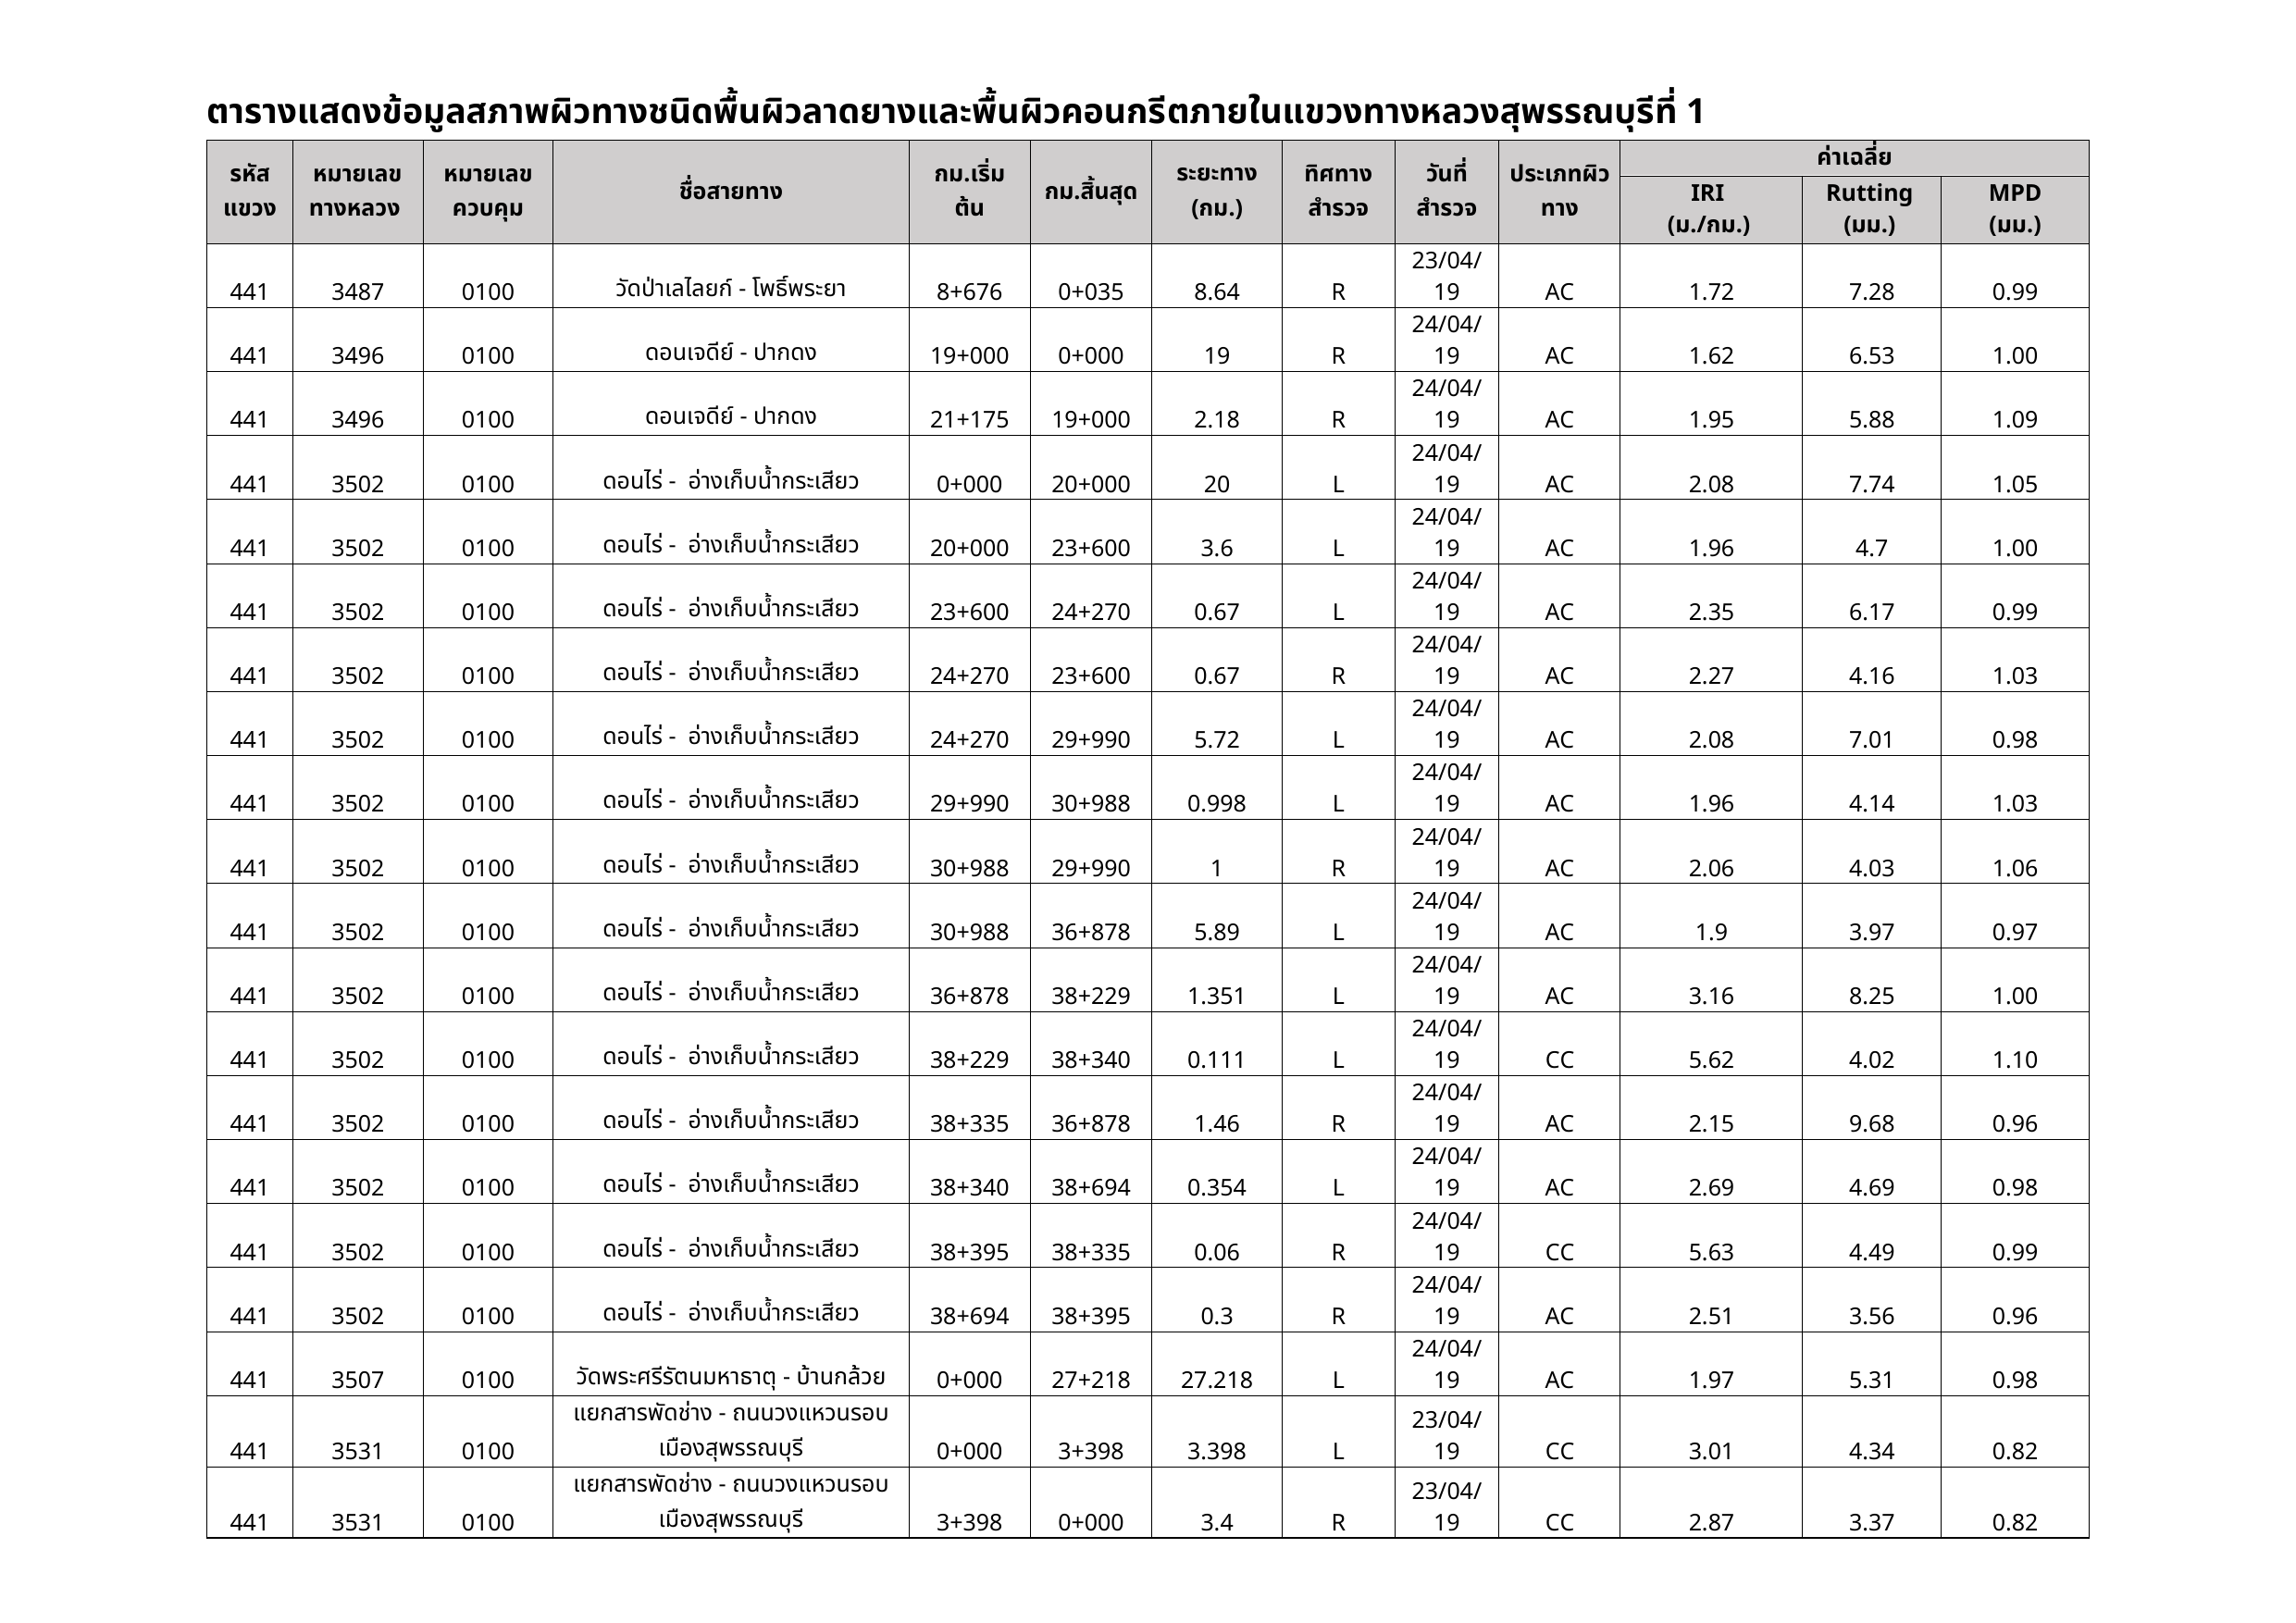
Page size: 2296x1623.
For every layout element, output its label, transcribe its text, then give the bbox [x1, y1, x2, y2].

table_cell AC [1499, 500, 1620, 563]
table_cell 0100 [424, 1204, 552, 1267]
table_cell 23/04/19 [1396, 1396, 1498, 1466]
table_cell 0+000 [1031, 1468, 1151, 1537]
table_cell CC [1499, 1396, 1620, 1466]
table_cell 24/04/19 [1396, 692, 1498, 755]
table_cell 8.64 [1152, 244, 1282, 307]
table_cell 0.111 [1152, 1012, 1282, 1075]
table_cell 441 [207, 1140, 292, 1203]
table_cell 1.00 [1942, 500, 2089, 563]
table_cell หมายเลขควบคุม [424, 141, 552, 243]
table_cell 2.08 [1620, 436, 1802, 499]
table_cell 20+000 [910, 500, 1030, 563]
table_cell 3502 [293, 436, 423, 499]
table_cell 441 [207, 1012, 292, 1075]
table_cell 27.218 [1152, 1332, 1282, 1395]
table_cell 441 [207, 436, 292, 499]
table_cell 0100 [424, 820, 552, 883]
table_cell 0100 [424, 1012, 552, 1075]
table_cell 1.09 [1942, 372, 2089, 435]
table_cell 38+395 [910, 1204, 1030, 1267]
table_cell 30+988 [910, 820, 1030, 883]
table_cell 1 [1152, 820, 1282, 883]
table_cell 1.351 [1152, 948, 1282, 1011]
table_cell 441 [207, 1076, 292, 1139]
table_cell ดอนไร่ - อ่างเก็บน้ำกระเสียว [553, 436, 909, 499]
table_cell ดอนไร่ - อ่างเก็บน้ำกระเสียว [553, 948, 909, 1011]
table_cell วันที่สำรวจ [1396, 141, 1498, 243]
table_cell 3.398 [1152, 1396, 1282, 1466]
table_cell 24/04/19 [1396, 372, 1498, 435]
table_cell L [1283, 436, 1395, 499]
table_cell 441 [207, 372, 292, 435]
table_cell L [1283, 1396, 1395, 1466]
table_cell 0.354 [1152, 1140, 1282, 1203]
table_cell L [1283, 1012, 1395, 1075]
table_cell CC [1499, 1204, 1620, 1267]
table_cell กม.เริ่มต้น [910, 141, 1030, 243]
table_cell ชื่อสายทาง [553, 141, 909, 243]
table_cell 1.9 [1620, 884, 1802, 947]
table_cell 20 [1152, 436, 1282, 499]
table_cell 24/04/19 [1396, 436, 1498, 499]
table_cell 0.97 [1942, 884, 2089, 947]
table_cell 23+600 [1031, 500, 1151, 563]
table_cell 38+335 [910, 1076, 1030, 1139]
table_cell 24/04/19 [1396, 564, 1498, 627]
table_cell ดอนไร่ - อ่างเก็บน้ำกระเสียว [553, 692, 909, 755]
table_cell 0100 [424, 244, 552, 307]
table_cell R [1283, 628, 1395, 691]
table_cell 4.02 [1803, 1012, 1941, 1075]
table_cell 441 [207, 820, 292, 883]
table_cell 0100 [424, 1468, 552, 1537]
table_cell 441 [207, 1268, 292, 1331]
table_cell ดอนไร่ - อ่างเก็บน้ำกระเสียว [553, 1140, 909, 1203]
table_cell ทิศทางสำรวจ [1283, 141, 1395, 243]
table_cell ดอนไร่ - อ่างเก็บน้ำกระเสียว [553, 756, 909, 819]
table_cell 0100 [424, 1140, 552, 1203]
table_cell ดอนไร่ - อ่างเก็บน้ำกระเสียว [553, 1204, 909, 1267]
table_cell CC [1499, 1468, 1620, 1537]
table_cell 38+335 [1031, 1204, 1151, 1267]
table_cell 5.72 [1152, 692, 1282, 755]
table_cell ดอนไร่ - อ่างเก็บน้ำกระเสียว [553, 1076, 909, 1139]
table_cell 2.06 [1620, 820, 1802, 883]
table_cell 1.03 [1942, 756, 2089, 819]
table_cell 441 [207, 500, 292, 563]
table_cell 36+878 [1031, 1076, 1151, 1139]
table_cell 9.68 [1803, 1076, 1941, 1139]
table_cell 0100 [424, 756, 552, 819]
table_cell 2.87 [1620, 1468, 1802, 1537]
table_cell 0100 [424, 692, 552, 755]
table_cell 0.67 [1152, 564, 1282, 627]
table_cell 36+878 [910, 948, 1030, 1011]
table_cell 24+270 [910, 628, 1030, 691]
table_cell 2.08 [1620, 692, 1802, 755]
table_cell 24/04/19 [1396, 1012, 1498, 1075]
table_cell 38+694 [1031, 1140, 1151, 1203]
table_cell 2.15 [1620, 1076, 1802, 1139]
table_cell Rutting (มม.) [1803, 177, 1941, 243]
table_cell 3487 [293, 244, 423, 307]
table_cell 0100 [424, 436, 552, 499]
table_cell 0.96 [1942, 1268, 2089, 1331]
table_cell 5.89 [1152, 884, 1282, 947]
table_cell 5.88 [1803, 372, 1941, 435]
table_cell แยกสารพัดช่าง - ถนนวงแหวนรอบเมืองสุพรรณบุรี [553, 1396, 909, 1466]
table_cell 4.16 [1803, 628, 1941, 691]
table_cell 4.69 [1803, 1140, 1941, 1203]
table_cell 441 [207, 1332, 292, 1395]
table_cell L [1283, 692, 1395, 755]
table_cell 24/04/19 [1396, 628, 1498, 691]
table_cell R [1283, 308, 1395, 371]
table_cell 441 [207, 884, 292, 947]
table_cell 1.06 [1942, 820, 2089, 883]
table_cell 3502 [293, 692, 423, 755]
table_cell 1.62 [1620, 308, 1802, 371]
table_cell AC [1499, 372, 1620, 435]
table_cell 3.01 [1620, 1396, 1802, 1466]
table_cell 29+990 [1031, 820, 1151, 883]
table_cell 4.14 [1803, 756, 1941, 819]
table_cell 0.99 [1942, 564, 2089, 627]
table_cell 29+990 [910, 756, 1030, 819]
table_cell 24/04/19 [1396, 1268, 1498, 1331]
table_cell 2.27 [1620, 628, 1802, 691]
table_cell 0.82 [1942, 1396, 2089, 1466]
table_cell 1.03 [1942, 628, 2089, 691]
table_cell 0+000 [910, 1396, 1030, 1466]
table_cell 38+694 [910, 1268, 1030, 1331]
table_cell รหัสแขวง [207, 141, 292, 243]
table_cell AC [1499, 1268, 1620, 1331]
table_cell หมายเลขทางหลวง [293, 141, 423, 243]
table_cell 3.4 [1152, 1468, 1282, 1537]
table_cell 3+398 [1031, 1396, 1151, 1466]
table_cell 0.67 [1152, 628, 1282, 691]
table_cell 6.53 [1803, 308, 1941, 371]
table_cell 0.98 [1942, 1140, 2089, 1203]
table_cell 3531 [293, 1468, 423, 1537]
table_cell L [1283, 948, 1395, 1011]
table_cell AC [1499, 308, 1620, 371]
table_cell 7.74 [1803, 436, 1941, 499]
table_cell 1.10 [1942, 1012, 2089, 1075]
table_cell 5.63 [1620, 1204, 1802, 1267]
table_cell ดอนเจดีย์ - ปากดง [553, 308, 909, 371]
table_cell 38+340 [1031, 1012, 1151, 1075]
table_cell 1.95 [1620, 372, 1802, 435]
table_cell 441 [207, 244, 292, 307]
table_cell L [1283, 564, 1395, 627]
table_cell 19 [1152, 308, 1282, 371]
table_cell 0.82 [1942, 1468, 2089, 1537]
table_cell 3496 [293, 308, 423, 371]
table_cell 7.01 [1803, 692, 1941, 755]
table_cell 38+340 [910, 1140, 1030, 1203]
table_cell AC [1499, 1332, 1620, 1395]
table_cell 0100 [424, 948, 552, 1011]
table_cell 441 [207, 1204, 292, 1267]
table_cell 0100 [424, 1076, 552, 1139]
table_cell AC [1499, 244, 1620, 307]
table_cell 1.97 [1620, 1332, 1802, 1395]
table_cell 24/04/19 [1396, 1140, 1498, 1203]
table_cell 0100 [424, 308, 552, 371]
table_cell 3502 [293, 1268, 423, 1331]
table_cell 1.72 [1620, 244, 1802, 307]
table_cell ดอนไร่ - อ่างเก็บน้ำกระเสียว [553, 564, 909, 627]
table_cell 441 [207, 1396, 292, 1466]
table_cell 4.03 [1803, 820, 1941, 883]
table_cell 23/04/19 [1396, 1468, 1498, 1537]
table_cell 5.62 [1620, 1012, 1802, 1075]
table_cell แยกสารพัดช่าง - ถนนวงแหวนรอบเมืองสุพรรณบุรี [553, 1468, 909, 1537]
table_cell 24/04/19 [1396, 500, 1498, 563]
table_cell 1.00 [1942, 948, 2089, 1011]
table_cell ระยะทาง (กม.) [1152, 141, 1282, 243]
table_cell 0.3 [1152, 1268, 1282, 1331]
table_cell 3502 [293, 1012, 423, 1075]
table_cell R [1283, 1268, 1395, 1331]
table_cell 3.16 [1620, 948, 1802, 1011]
table_cell 3.56 [1803, 1268, 1941, 1331]
table_cell 0.98 [1942, 1332, 2089, 1395]
table_cell ประเภทผิวทาง [1499, 141, 1620, 243]
table_cell AC [1499, 692, 1620, 755]
table_cell 1.05 [1942, 436, 2089, 499]
table_cell ดอนไร่ - อ่างเก็บน้ำกระเสียว [553, 1268, 909, 1331]
table_cell ดอนไร่ - อ่างเก็บน้ำกระเสียว [553, 500, 909, 563]
table_cell ดอนไร่ - อ่างเก็บน้ำกระเสียว [553, 628, 909, 691]
table_cell 24/04/19 [1396, 756, 1498, 819]
table_cell 0+000 [1031, 308, 1151, 371]
table_cell 0100 [424, 884, 552, 947]
table_cell 0100 [424, 500, 552, 563]
table_cell 24/04/19 [1396, 948, 1498, 1011]
table_cell 38+395 [1031, 1268, 1151, 1331]
table_cell 23+600 [1031, 628, 1151, 691]
table_cell 24/04/19 [1396, 1204, 1498, 1267]
table_cell 30+988 [1031, 756, 1151, 819]
table_cell 441 [207, 948, 292, 1011]
table_cell 0.06 [1152, 1204, 1282, 1267]
table_cell 0.99 [1942, 244, 2089, 307]
table_cell 0.96 [1942, 1076, 2089, 1139]
table_cell 1.96 [1620, 500, 1802, 563]
table_cell R [1283, 820, 1395, 883]
table_cell 0.98 [1942, 692, 2089, 755]
table_cell 0100 [424, 1268, 552, 1331]
table_cell 30+988 [910, 884, 1030, 947]
table_cell 36+878 [1031, 884, 1151, 947]
table_cell 0.998 [1152, 756, 1282, 819]
table_cell R [1283, 1076, 1395, 1139]
table_cell 0100 [424, 628, 552, 691]
table_cell ดอนไร่ - อ่างเก็บน้ำกระเสียว [553, 820, 909, 883]
table_cell 3+398 [910, 1468, 1030, 1537]
table_cell 27+218 [1031, 1332, 1151, 1395]
table_cell 3502 [293, 564, 423, 627]
table_cell AC [1499, 756, 1620, 819]
table_cell AC [1499, 564, 1620, 627]
table_cell 8.25 [1803, 948, 1941, 1011]
table_cell L [1283, 1332, 1395, 1395]
table_cell 2.69 [1620, 1140, 1802, 1203]
table_cell 441 [207, 564, 292, 627]
table_cell 2.51 [1620, 1268, 1802, 1331]
table_cell 1.96 [1620, 756, 1802, 819]
table_cell 3502 [293, 500, 423, 563]
table_cell 23/04/19 [1396, 244, 1498, 307]
table_cell L [1283, 756, 1395, 819]
table_cell 441 [207, 756, 292, 819]
table_cell วัดพระศรีรัตนมหาธาตุ - บ้านกล้วย [553, 1332, 909, 1395]
table_cell 24/04/19 [1396, 1332, 1498, 1395]
table_cell 0+000 [910, 436, 1030, 499]
table_cell 3.6 [1152, 500, 1282, 563]
table_cell 3507 [293, 1332, 423, 1395]
table_cell 38+229 [910, 1012, 1030, 1075]
table_cell 24+270 [1031, 564, 1151, 627]
table_cell AC [1499, 1076, 1620, 1139]
table_cell 3502 [293, 1204, 423, 1267]
table_cell กม.สิ้นสุด [1031, 141, 1151, 243]
table_cell 0+035 [1031, 244, 1151, 307]
table_cell R [1283, 1468, 1395, 1537]
table_cell 2.18 [1152, 372, 1282, 435]
table_cell 1.00 [1942, 308, 2089, 371]
table_cell 0100 [424, 1332, 552, 1395]
table_cell 21+175 [910, 372, 1030, 435]
table_cell 3502 [293, 1076, 423, 1139]
table_cell 4.34 [1803, 1396, 1941, 1466]
table_cell 441 [207, 1468, 292, 1537]
table_cell 0100 [424, 372, 552, 435]
table_cell 441 [207, 692, 292, 755]
table_cell 3502 [293, 756, 423, 819]
table_cell ดอนไร่ - อ่างเก็บน้ำกระเสียว [553, 884, 909, 947]
table_cell 3502 [293, 884, 423, 947]
table_cell 6.17 [1803, 564, 1941, 627]
table_cell AC [1499, 820, 1620, 883]
table_cell 38+229 [1031, 948, 1151, 1011]
table_cell 4.49 [1803, 1204, 1941, 1267]
table_header ตารางแสดงข้อมูลสภาพผิวทางชนิดพื้นผิวลาดยางและพื้นผิวคอนกรีตภายในแขวงทางหลวงสุพรรณบุรีที่ 1 [206, 87, 2089, 140]
table_cell 20+000 [1031, 436, 1151, 499]
table_cell L [1283, 884, 1395, 947]
table_cell 1.46 [1152, 1076, 1282, 1139]
table_cell R [1283, 1204, 1395, 1267]
table_cell AC [1499, 1140, 1620, 1203]
table_cell L [1283, 500, 1395, 563]
table_cell 29+990 [1031, 692, 1151, 755]
table_cell 441 [207, 308, 292, 371]
table_cell 0100 [424, 1396, 552, 1466]
table_cell 24+270 [910, 692, 1030, 755]
table_cell 3502 [293, 1140, 423, 1203]
table_cell R [1283, 372, 1395, 435]
table_cell L [1283, 1140, 1395, 1203]
table_cell AC [1499, 628, 1620, 691]
table_cell 3496 [293, 372, 423, 435]
table_cell ดอนเจดีย์ - ปากดง [553, 372, 909, 435]
table_cell 3531 [293, 1396, 423, 1466]
table_cell ค่าเฉลี่ย [1620, 141, 2089, 175]
table_cell 23+600 [910, 564, 1030, 627]
table_cell 7.28 [1803, 244, 1941, 307]
table_cell 4.7 [1803, 500, 1941, 563]
table_cell 19+000 [910, 308, 1030, 371]
table_cell AC [1499, 948, 1620, 1011]
table_cell 3502 [293, 820, 423, 883]
table_cell IRI (ม./กม.) [1620, 177, 1802, 243]
table_cell MPD (มม.) [1942, 177, 2089, 243]
table_cell 0+000 [910, 1332, 1030, 1395]
table_cell 8+676 [910, 244, 1030, 307]
table_cell 3.97 [1803, 884, 1941, 947]
table_cell 3502 [293, 628, 423, 691]
table_cell 441 [207, 628, 292, 691]
table_cell 24/04/19 [1396, 884, 1498, 947]
table_cell R [1283, 244, 1395, 307]
table_cell 5.31 [1803, 1332, 1941, 1395]
table_cell AC [1499, 436, 1620, 499]
table_cell CC [1499, 1012, 1620, 1075]
table_cell 2.35 [1620, 564, 1802, 627]
table_cell วัดป่าเลไลยก์ - โพธิ์พระยา [553, 244, 909, 307]
table_cell 24/04/19 [1396, 820, 1498, 883]
table_cell AC [1499, 884, 1620, 947]
table_cell 3502 [293, 948, 423, 1011]
table_cell ดอนไร่ - อ่างเก็บน้ำกระเสียว [553, 1012, 909, 1075]
table_cell 24/04/19 [1396, 308, 1498, 371]
table_cell 3.37 [1803, 1468, 1941, 1537]
table_cell 24/04/19 [1396, 1076, 1498, 1139]
table_cell 0100 [424, 564, 552, 627]
table_cell 0.99 [1942, 1204, 2089, 1267]
table_cell 19+000 [1031, 372, 1151, 435]
